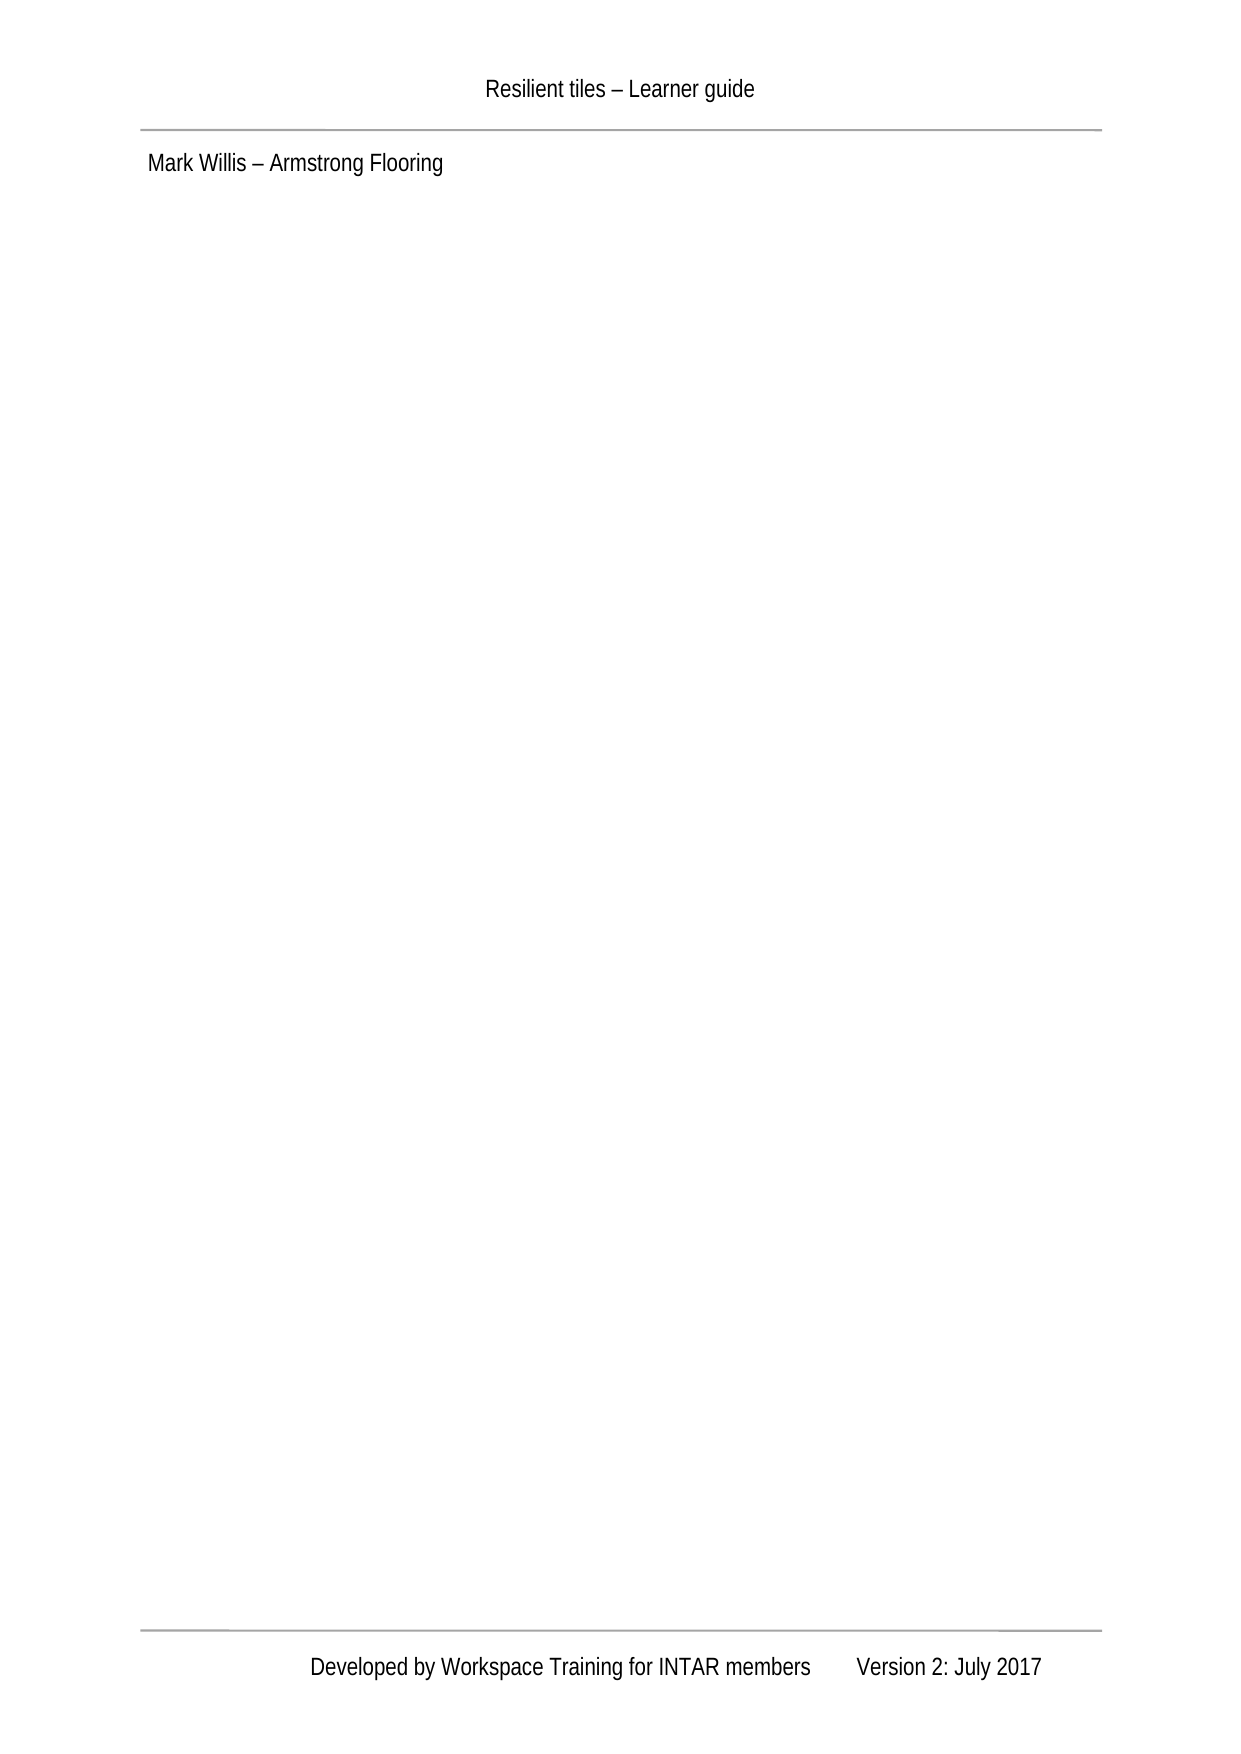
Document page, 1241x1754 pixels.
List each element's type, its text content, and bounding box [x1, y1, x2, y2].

text Mark Willis – Armstrong Flooring [148, 148, 1092, 176]
